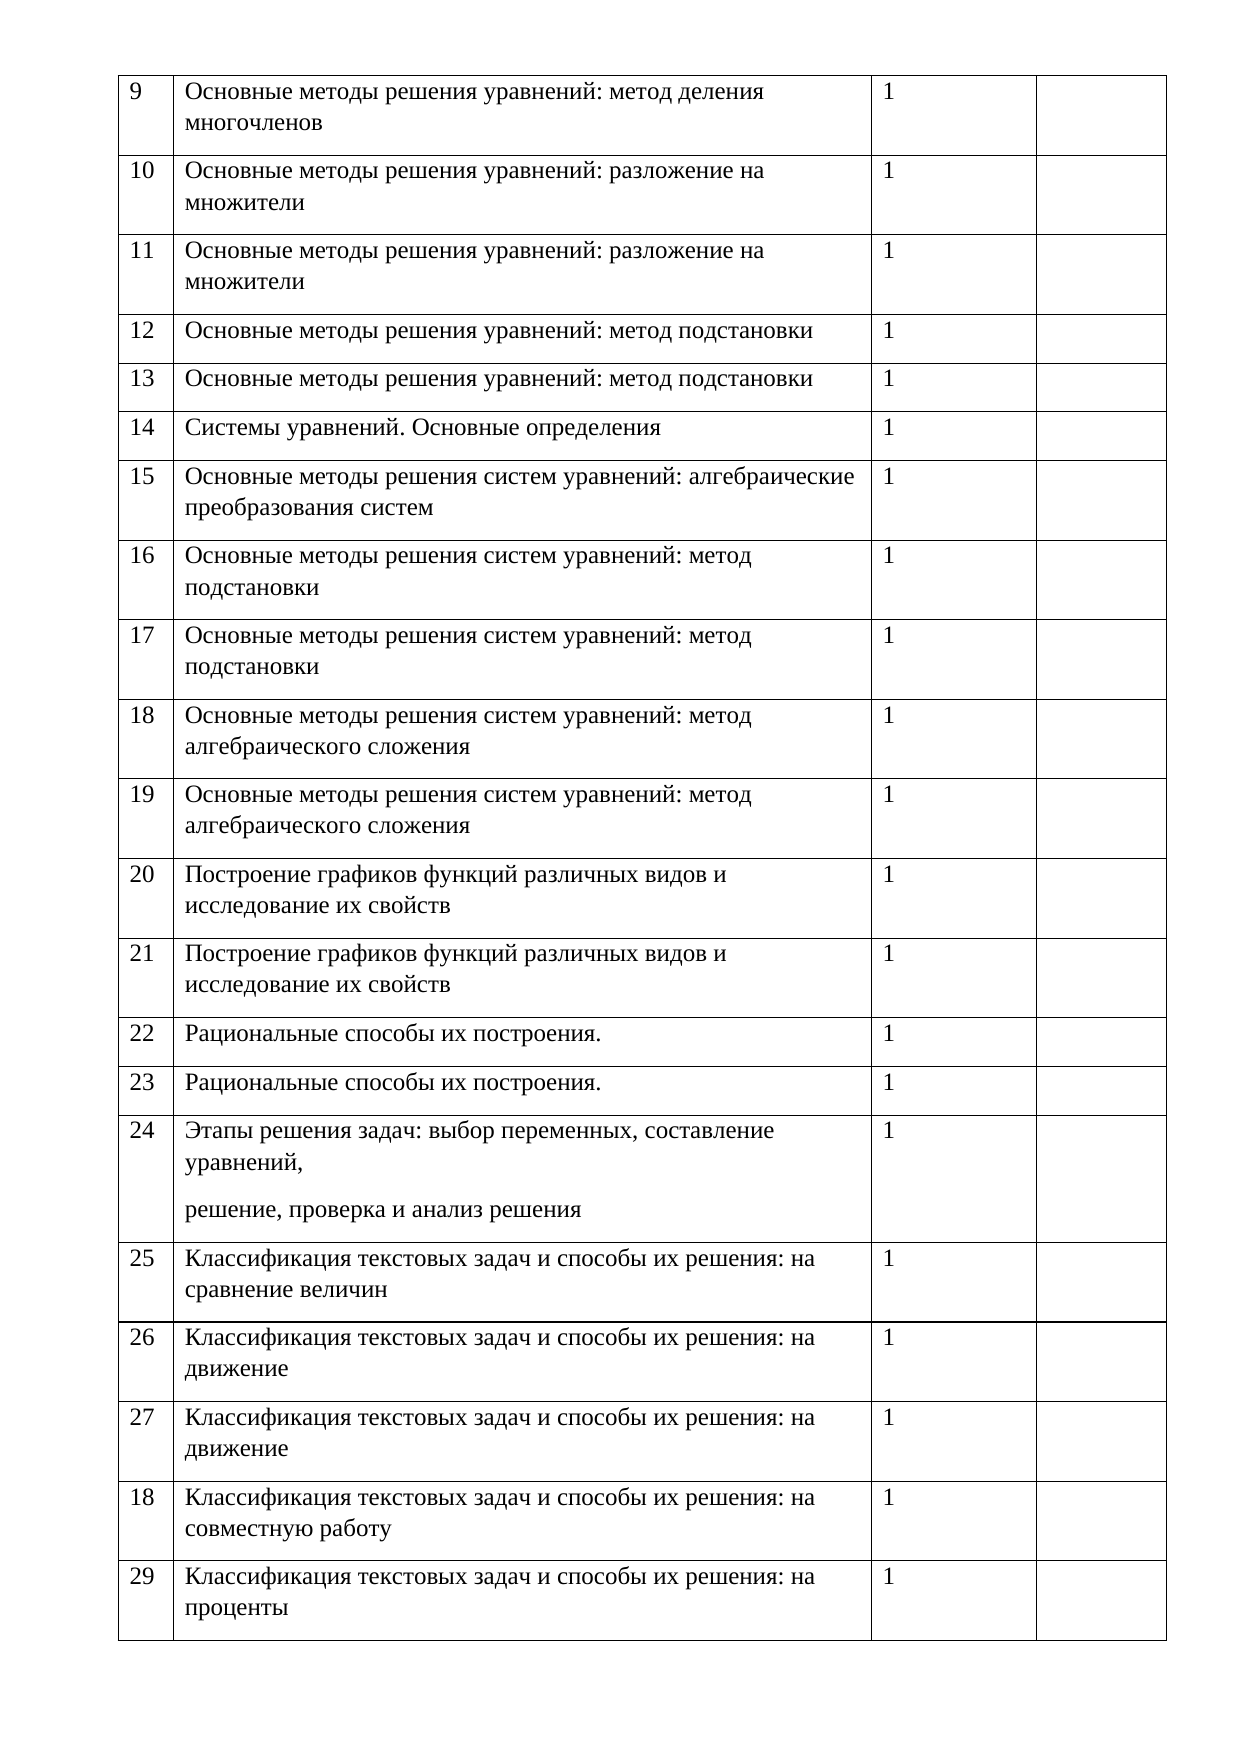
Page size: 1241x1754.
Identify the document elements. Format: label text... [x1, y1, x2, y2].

table_cell [1037, 1561, 1166, 1640]
table_cell Классификация текстовых задач и способы их решения: на сравнение величин [174, 1243, 871, 1321]
table_cell 1 [872, 620, 1036, 699]
table_cell 10 [119, 156, 173, 234]
table_cell 13 [119, 364, 173, 411]
table_cell 1 [872, 1067, 1036, 1114]
table_cell Рациональные способы их построения. [174, 1067, 871, 1114]
table_cell Рациональные способы их построения. [174, 1018, 871, 1066]
table_cell 26 [119, 1323, 173, 1401]
table_cell [1037, 939, 1166, 1017]
table_cell 1 [872, 156, 1036, 234]
table_cell Основные методы решения уравнений: разложение на множители [174, 235, 871, 314]
table_cell 16 [119, 541, 173, 619]
table_cell 1 [872, 1018, 1036, 1066]
table_cell 1 [872, 315, 1036, 362]
table_cell 14 [119, 412, 173, 460]
table_cell [1037, 1116, 1166, 1242]
table_cell Этапы решения задач: выбор переменных, составление уравнений, решение, проверка и анализ решения [174, 1116, 871, 1242]
table_cell 1 [872, 364, 1036, 411]
table_cell [1037, 779, 1166, 858]
table_cell Основные методы решения систем уравнений: метод подстановки [174, 620, 871, 699]
table_cell Классификация текстовых задач и способы их решения: на совместную работу [174, 1482, 871, 1560]
table_cell 29 [119, 1561, 173, 1640]
table_cell [1037, 315, 1166, 362]
table_cell [1037, 364, 1166, 411]
table_cell [1037, 1243, 1166, 1321]
table_cell 25 [119, 1243, 173, 1321]
table_cell 1 [872, 700, 1036, 778]
table_cell 1 [872, 779, 1036, 858]
table_cell 1 [872, 1402, 1036, 1481]
table_cell Построение графиков функций различных видов и исследование их свойств [174, 859, 871, 937]
table_cell Основные методы решения уравнений: метод подстановки [174, 315, 871, 362]
table_cell [1037, 76, 1166, 154]
table_cell 18 [119, 1482, 173, 1560]
table_cell Системы уравнений. Основные определения [174, 412, 871, 460]
table_cell [1037, 1482, 1166, 1560]
table_cell [1037, 620, 1166, 699]
table_cell 20 [119, 859, 173, 937]
table_cell Основные методы решения уравнений: разложение на множители [174, 156, 871, 234]
table_cell [1037, 235, 1166, 314]
table_cell 23 [119, 1067, 173, 1114]
table_cell 19 [119, 779, 173, 858]
table_cell 1 [872, 1116, 1036, 1242]
table_cell 27 [119, 1402, 173, 1481]
table_cell 9 [119, 76, 173, 154]
table_cell [1037, 859, 1166, 937]
table_cell 1 [872, 412, 1036, 460]
table_cell 1 [872, 1323, 1036, 1401]
table_cell Классификация текстовых задач и способы их решения: на движение [174, 1402, 871, 1481]
table_cell 12 [119, 315, 173, 362]
table_cell 1 [872, 1243, 1036, 1321]
table_cell Основные методы решения уравнений: метод деления многочленов [174, 76, 871, 154]
table_cell [1037, 461, 1166, 539]
table_cell [1037, 1402, 1166, 1481]
table_cell [1037, 412, 1166, 460]
table_cell Основные методы решения систем уравнений: метод алгебраического сложения [174, 779, 871, 858]
table_cell Основные методы решения уравнений: метод подстановки [174, 364, 871, 411]
table_cell 15 [119, 461, 173, 539]
table_cell Классификация текстовых задач и способы их решения: на проценты [174, 1561, 871, 1640]
table_cell [1037, 700, 1166, 778]
table_cell Основные методы решения систем уравнений: алгебраические преобразования систем [174, 461, 871, 539]
table_cell 18 [119, 700, 173, 778]
table_cell Классификация текстовых задач и способы их решения: на движение [174, 1323, 871, 1401]
table_cell Построение графиков функций различных видов и исследование их свойств [174, 939, 871, 1017]
table_cell 11 [119, 235, 173, 314]
table_cell 1 [872, 461, 1036, 539]
table_cell 21 [119, 939, 173, 1017]
table_cell [1037, 156, 1166, 234]
table_cell Основные методы решения систем уравнений: метод алгебраического сложения [174, 700, 871, 778]
table_cell 1 [872, 939, 1036, 1017]
table_cell 1 [872, 1482, 1036, 1560]
table_cell 1 [872, 1561, 1036, 1640]
table_cell 17 [119, 620, 173, 699]
table_cell 1 [872, 541, 1036, 619]
table_cell Основные методы решения систем уравнений: метод подстановки [174, 541, 871, 619]
table_cell [1037, 1018, 1166, 1066]
table_cell [1037, 1323, 1166, 1401]
table_cell 24 [119, 1116, 173, 1242]
table_cell 1 [872, 859, 1036, 937]
table_cell 1 [872, 76, 1036, 154]
table_cell [1037, 1067, 1166, 1114]
table_cell [1037, 541, 1166, 619]
table_cell 22 [119, 1018, 173, 1066]
table_cell 1 [872, 235, 1036, 314]
